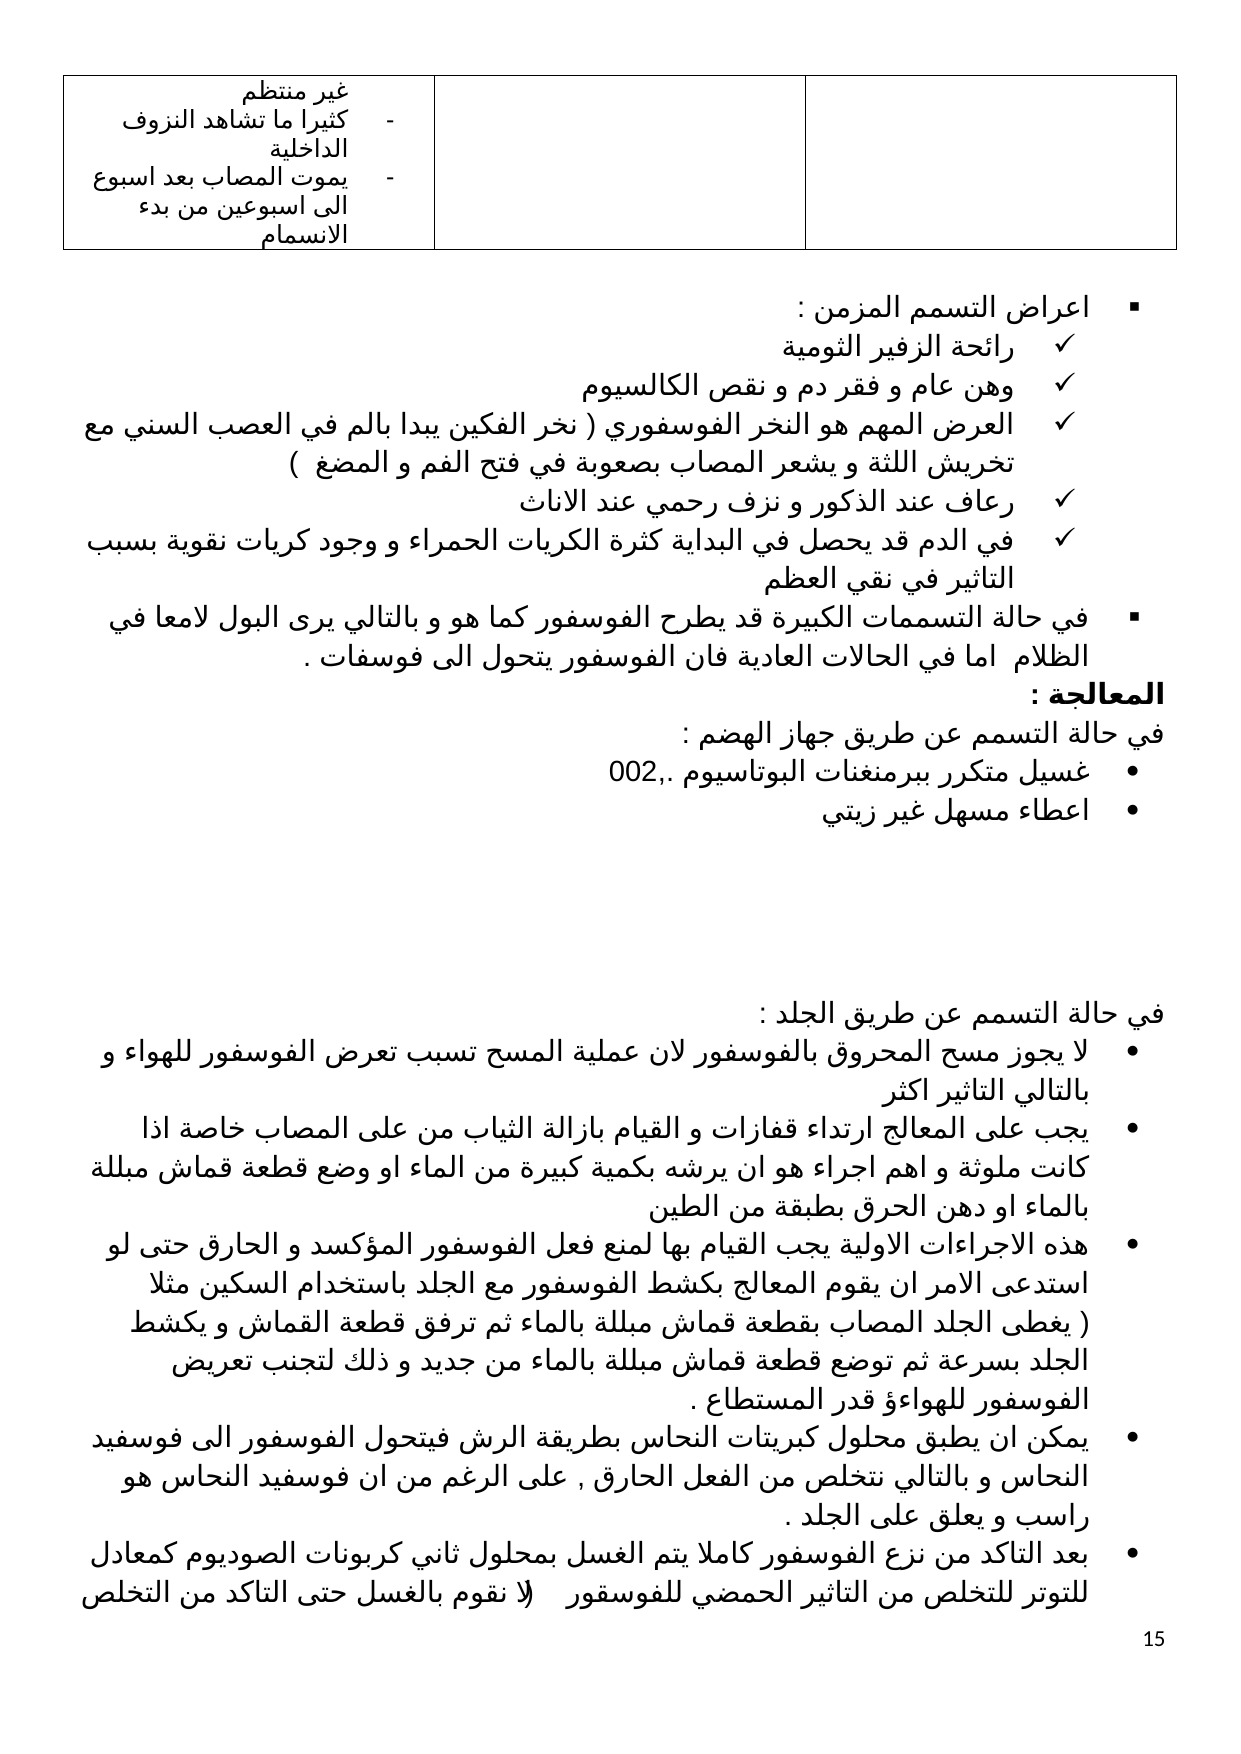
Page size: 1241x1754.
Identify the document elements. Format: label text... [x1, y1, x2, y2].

text في حالة التسمم عن طريق الجلد : [75, 996, 1165, 1029]
list غسيل متكرر ببرمنغنات البوتاسيوم .,002 [75, 754, 1128, 788]
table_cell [806, 76, 1176, 248]
list يمكن ان يطبق محلول كبريتات النحاس بطريقة الرش فيتحول الفوسفور الى فوسفيد النحاس و بالتالي نتخلص من الفعل الحارق , على الرغم من ان فوسفيد النحاس هو راسب و يعلق على الجلد . [75, 1420, 1128, 1531]
list يجب على المعالج ارتداء قفازات و القيام بازالة الثياب من على المصاب خاصة اذا كانت ملوثة و اهم اجراء هو ان يرشه بكمية كبيرة من الماء او وضع قطعة قماش مبللة بالماء او دهن الحرق بطبقة من الطين [75, 1112, 1128, 1222]
list اعراض التسمم المزمن : [75, 291, 1128, 324]
list لا يجوز مسح المحروق بالفوسفور لان عملية المسح تسبب تعرض الفوسفور للهواء و بالتالي التاثير اكثر [75, 1034, 1128, 1107]
text في حالة التسمم عن طريق جهاز الهضم : [75, 716, 1165, 749]
list هذه الاجراءات الاولية يجب القيام بها لمنع فعل الفوسفور المؤكسد و الحارق حتى لو استدعى الامر ان يقوم المعالج بكشط الفوسفور مع الجلد باستخدام السكين مثلا ( يغطى الجلد المصاب بقطعة قماش مبللة بالماء ثم ترفق قطعة القماش و يكشط الجلد بسرعة ثم توضع قطعة قماش مبللة بالماء من جديد و ذلك لتجنب تعريض الفوسفور للهواءؤ قدر المستطاع . [75, 1227, 1128, 1415]
list في الدم قد يحصل في البداية كثرة الكريات الحمراء و وجود كريات نقوية بسبب التاثير في نقي العظم [75, 523, 1053, 595]
list رائحة الزفير الثومية [75, 329, 1053, 363]
text المعالجة : [75, 677, 1165, 711]
list وهن عام و فقر دم و نقص الكالسيوم [75, 368, 1053, 402]
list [75, 1536, 1128, 1608]
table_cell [435, 76, 805, 248]
list اعطاء مسهل غير زيتي [75, 793, 1128, 827]
list في حالة التسممات الكبيرة قد يطرح الفوسفور كما هو و بالتالي يرى البول لامعا في الظلام اما في الحالات العادية فان الفوسفور يتحول الى فوسفات . [75, 600, 1128, 672]
list العرض المهم هو النخر الفوسفوري ( نخر الفكين يبدا بالم في العصب السني مع تخريش اللثة و يشعر المصاب بصعوبة في فتح الفم و المضغ ) [75, 407, 1053, 479]
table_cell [64, 76, 434, 248]
list رعاف عند الذكور و نزف رحمي عند الاناث [75, 484, 1053, 518]
